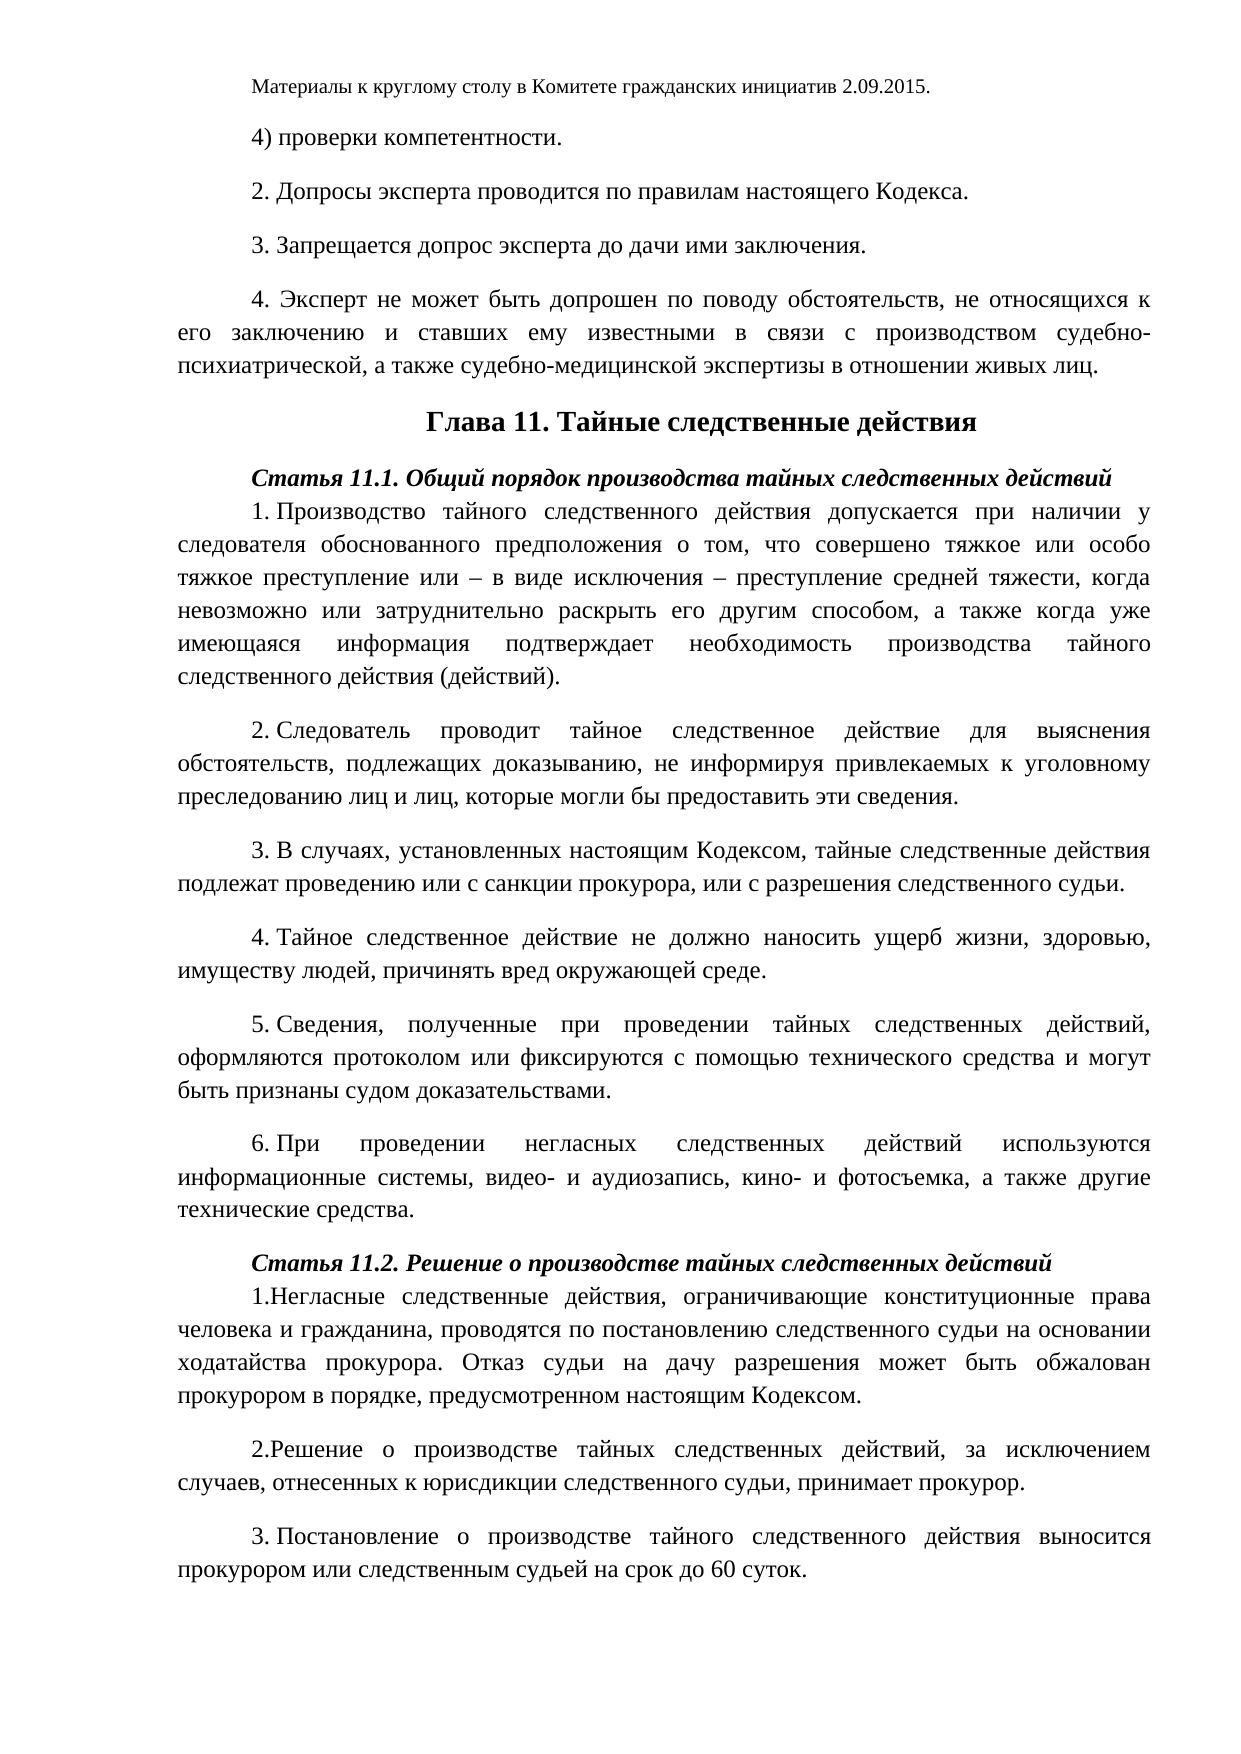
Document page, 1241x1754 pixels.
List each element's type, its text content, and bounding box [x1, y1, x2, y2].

text 2. Допросы эксперта проводится по правилам настоящего Кодекса. [177, 176, 1152, 205]
text 2.Решение о производстве тайных следственных действий, за исключением случаев, отнесенных к юрисдикции следственного судьи, принимает прокурор. [177, 1434, 1152, 1496]
subtitle Глава 11. Тайные следственные действия [177, 404, 1152, 437]
text 4. Эксперт не может быть допрошен по поводу обстоятельств, не относящихся к его заключению и ставших ему известными в связи с производством судебно-психиатрической, а также судебно-медицинской экспертизы в отношении живых лиц. [177, 284, 1152, 378]
text 3. Запрещается допрос эксперта до дачи ими заключения. [177, 230, 1152, 259]
subtitle Статья 11.1. Общий порядок производства тайных следственных действий [177, 463, 1152, 492]
text 5. Сведения, полученные при проведении тайных следственных действий, оформляются протоколом или фиксируются с помощью технического средства и могут быть признаны судом доказательствами. [177, 1009, 1152, 1103]
text 1. Производство тайного следственного действия допускается при наличии у следователя обоснованного предположения о том, что совершено тяжкое или особо тяжкое преступление или – в виде исключения – преступление средней тяжести, когда невозможно или затруднительно раскрыть его другим способом, а также когда уже имеющаяся информация подтверждает необходимость производства тайного следственного действия (действий). [177, 496, 1152, 690]
text 3. В случаях, установленных настоящим Кодексом, тайные следственные действия подлежат проведению или с санкции прокурора, или с разрешения следственного судьи. [177, 835, 1152, 897]
text 4) проверки компетентности. [177, 122, 1152, 151]
text 6. При проведении негласных следственных действий используются информационные системы, видео- и аудиозапись, кино- и фотосъемка, а также другие технические средства. [177, 1128, 1152, 1223]
subtitle Статья 11.2. Решение о производстве тайных следственных действий [177, 1248, 1152, 1277]
text 4. Тайное следственное действие не должно наносить ущерб жизни, здоровью, имуществу людей, причинять вред окружающей среде. [177, 922, 1152, 983]
text 1.Негласные следственные действия, ограничивающие конституционные права человека и гражданина, проводятся по постановлению следственного судьи на основании ходатайства прокурора. Отказ судьи на дачу разрешения может быть обжалован прокурором в порядке, предусмотренном настоящим Кодексом. [177, 1281, 1152, 1409]
text 3. Постановление о производстве тайного следственного действия выносится прокурором или следственным судьей на срок до 60 суток. [177, 1521, 1152, 1583]
text 2. Следователь проводит тайное следственное действие для выяснения обстоятельств, подлежащих доказыванию, не информируя привлекаемых к уголовному преследованию лиц и лиц, которые могли бы предоставить эти сведения. [177, 715, 1152, 810]
